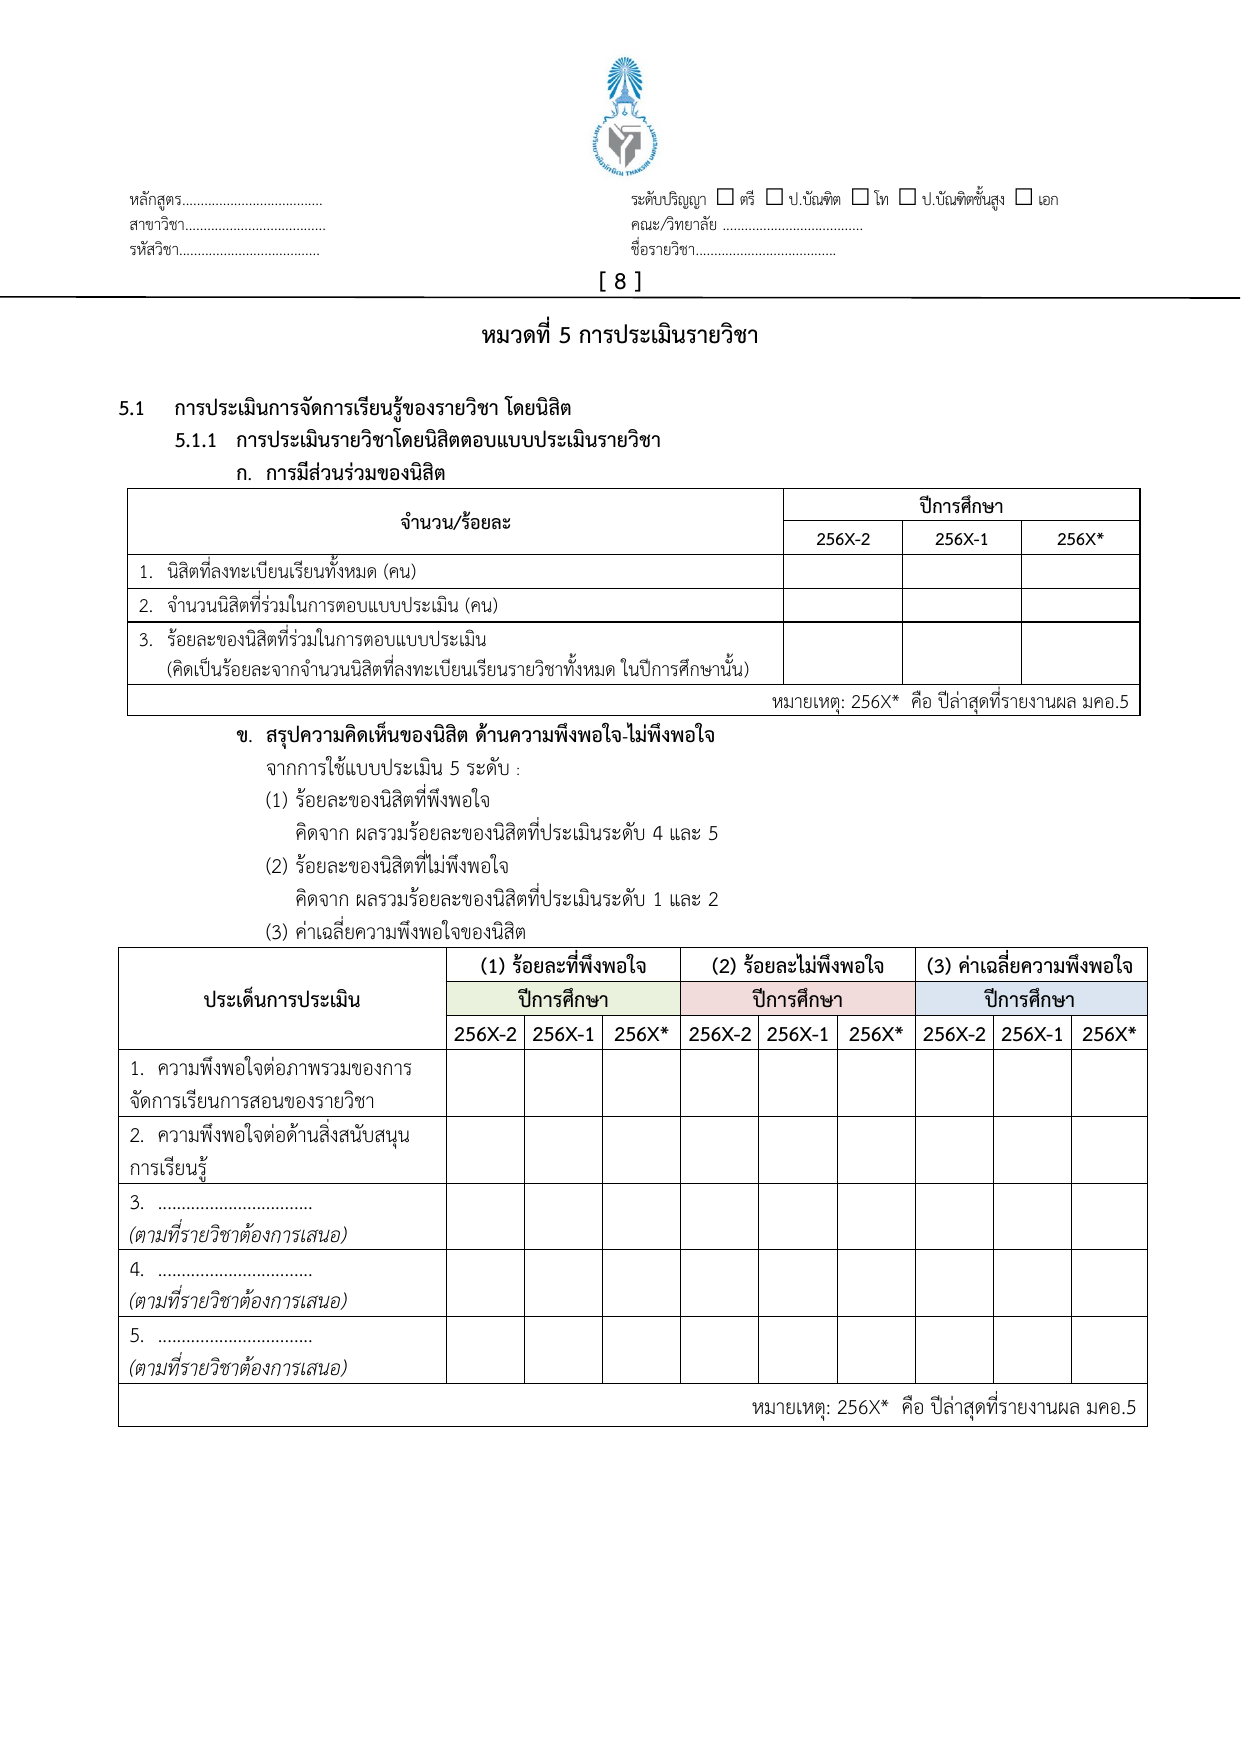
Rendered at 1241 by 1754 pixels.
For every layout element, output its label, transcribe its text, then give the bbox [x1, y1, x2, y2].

table_cell [838, 1050, 915, 1116]
table_cell หมายเหตุ: 256X* คือ ปีล่าสุดที่รายงานผล มคอ.5 [119, 1384, 1147, 1426]
text จากการใช้แบบประเมิน 5 ระดับ : [118, 749, 1122, 782]
table_cell [681, 1317, 758, 1383]
table_cell [447, 1050, 524, 1116]
table_cell 256X-1 [525, 1016, 602, 1049]
table_cell หมายเหตุ: 256X* คือ ปีล่าสุดที่รายงานผล มคอ.5 [128, 685, 1139, 715]
table_cell 256X* [838, 1016, 915, 1049]
table_header ปีการศึกษา [784, 489, 1139, 520]
table_cell [447, 1184, 524, 1249]
text คิดจาก ผลรวมร้อยละของนิสิตที่ประเมินระดับ 4 และ 5 [118, 815, 1122, 848]
table_cell 256X* [603, 1016, 680, 1049]
table_cell [759, 1117, 837, 1182]
table_cell [903, 589, 1021, 621]
table_cell [784, 589, 902, 621]
text ก. การมีส่วนร่วมของนิสิต [118, 455, 1122, 488]
table_cell [447, 1317, 524, 1383]
table_header จำนวน/ร้อยละ [128, 489, 783, 553]
table_cell 256X-1 [994, 1016, 1071, 1049]
table_cell 2. จำนวนนิสิตที่ร่วมในการตอบแบบประเมิน (คน) [128, 589, 783, 621]
table_cell [525, 1050, 602, 1116]
table_cell [759, 1184, 837, 1249]
table_cell [759, 1250, 837, 1316]
table_cell [1072, 1317, 1147, 1383]
table_cell [916, 1117, 993, 1182]
table_header (1) ร้อยละที่พึงพอใจ [447, 948, 680, 981]
text (1) ร้อยละของนิสิตที่พึงพอใจ [118, 782, 1122, 815]
text (3) ค่าเฉลี่ยความพึงพอใจของนิสิต [118, 914, 1122, 947]
table_cell [994, 1050, 1071, 1116]
table_cell 1. นิสิตที่ลงทะเบียนเรียนทั้งหมด (คน) [128, 555, 783, 587]
table_cell [681, 1184, 758, 1249]
table_cell [994, 1184, 1071, 1249]
table_cell [603, 1184, 680, 1249]
table_cell [1072, 1250, 1147, 1316]
table_cell [838, 1117, 915, 1182]
table_header (2) ร้อยละไม่พึงพอใจ [681, 948, 915, 981]
table_cell [525, 1250, 602, 1316]
table_cell 256X-2 [916, 1016, 993, 1049]
table_cell [838, 1317, 915, 1383]
table_cell [681, 1050, 758, 1116]
table_cell 256X-1 [903, 521, 1021, 553]
table_cell [1022, 589, 1139, 621]
text ข. สรุปความคิดเห็นของนิสิต ด้านความพึงพอใจ-ไม่พึงพอใจ [118, 716, 1122, 749]
table_cell [681, 1250, 758, 1316]
text (2) ร้อยละของนิสิตที่ไม่พึงพอใจ [118, 848, 1122, 881]
table_cell ปีการศึกษา [447, 982, 680, 1015]
table_cell [994, 1317, 1071, 1383]
table_header ประเด็นการประเมิน [119, 948, 446, 1049]
table_cell [525, 1317, 602, 1383]
table_cell [838, 1184, 915, 1249]
table_cell [1072, 1184, 1147, 1249]
table_cell 256X-2 [681, 1016, 758, 1049]
table_cell ปีการศึกษา [916, 982, 1147, 1015]
text คิดจาก ผลรวมร้อยละของนิสิตที่ประเมินระดับ 1 และ 2 [118, 881, 1122, 914]
text 5.1 การประเมินการจัดการเรียนรู้ของรายวิชา โดยนิสิต [118, 389, 1122, 422]
table_cell [784, 623, 902, 684]
table_cell [1072, 1050, 1147, 1116]
table_cell [447, 1117, 524, 1182]
table_cell 256X-2 [784, 521, 902, 553]
table_cell 256X-2 [447, 1016, 524, 1049]
table_cell [1072, 1117, 1147, 1182]
text หมวดที่ 5 การประเมินรายวิชา [118, 314, 1122, 352]
table_cell [916, 1184, 993, 1249]
table_cell 256X-1 [759, 1016, 837, 1049]
table_cell [784, 555, 902, 587]
table_cell [916, 1050, 993, 1116]
table_cell 1. ความพึงพอใจต่อภาพรวมของการจัดการเรียนการสอนของรายวิชา [119, 1050, 446, 1116]
table_cell ปีการศึกษา [681, 982, 915, 1015]
table_cell [903, 555, 1021, 587]
table_cell 5. (ตามที่รายวิชาต้องการเสนอ) [119, 1317, 446, 1383]
table_cell [525, 1184, 602, 1249]
table_cell [603, 1250, 680, 1316]
table_cell [994, 1117, 1071, 1182]
table_cell 4. (ตามที่รายวิชาต้องการเสนอ) [119, 1250, 446, 1316]
table_cell 3. ร้อยละของนิสิตที่ร่วมในการตอบแบบประเมิน (คิดเป็นร้อยละจากจำนวนนิสิตที่ลงทะเบียนเรียนรายวิชาทั้งหมด ในปีการศึกษานั้น) [128, 623, 783, 684]
table_cell [525, 1117, 602, 1182]
table_cell [1022, 623, 1139, 684]
table_cell [916, 1317, 993, 1383]
table_cell [759, 1050, 837, 1116]
table_cell [994, 1250, 1071, 1316]
text 5.1.1 การประเมินรายวิชาโดยนิสิตตอบแบบประเมินรายวิชา [118, 422, 1122, 455]
table_cell [603, 1117, 680, 1182]
table_cell 3. (ตามที่รายวิชาต้องการเสนอ) [119, 1184, 446, 1249]
picture [582, 46, 667, 185]
table_cell [838, 1250, 915, 1316]
table_cell [1022, 555, 1139, 587]
table_cell 256X* [1022, 521, 1139, 553]
table_cell [447, 1250, 524, 1316]
table_cell [681, 1117, 758, 1182]
table_cell [603, 1050, 680, 1116]
table_cell 2. ความพึงพอใจต่อด้านสิ่งสนับสนุนการเรียนรู้ [119, 1117, 446, 1182]
table_cell [916, 1250, 993, 1316]
table_cell [759, 1317, 837, 1383]
table_header (3) ค่าเฉลี่ยความพึงพอใจ [916, 948, 1147, 981]
table_cell 256X* [1072, 1016, 1147, 1049]
table_cell [903, 623, 1021, 684]
table_cell [603, 1317, 680, 1383]
